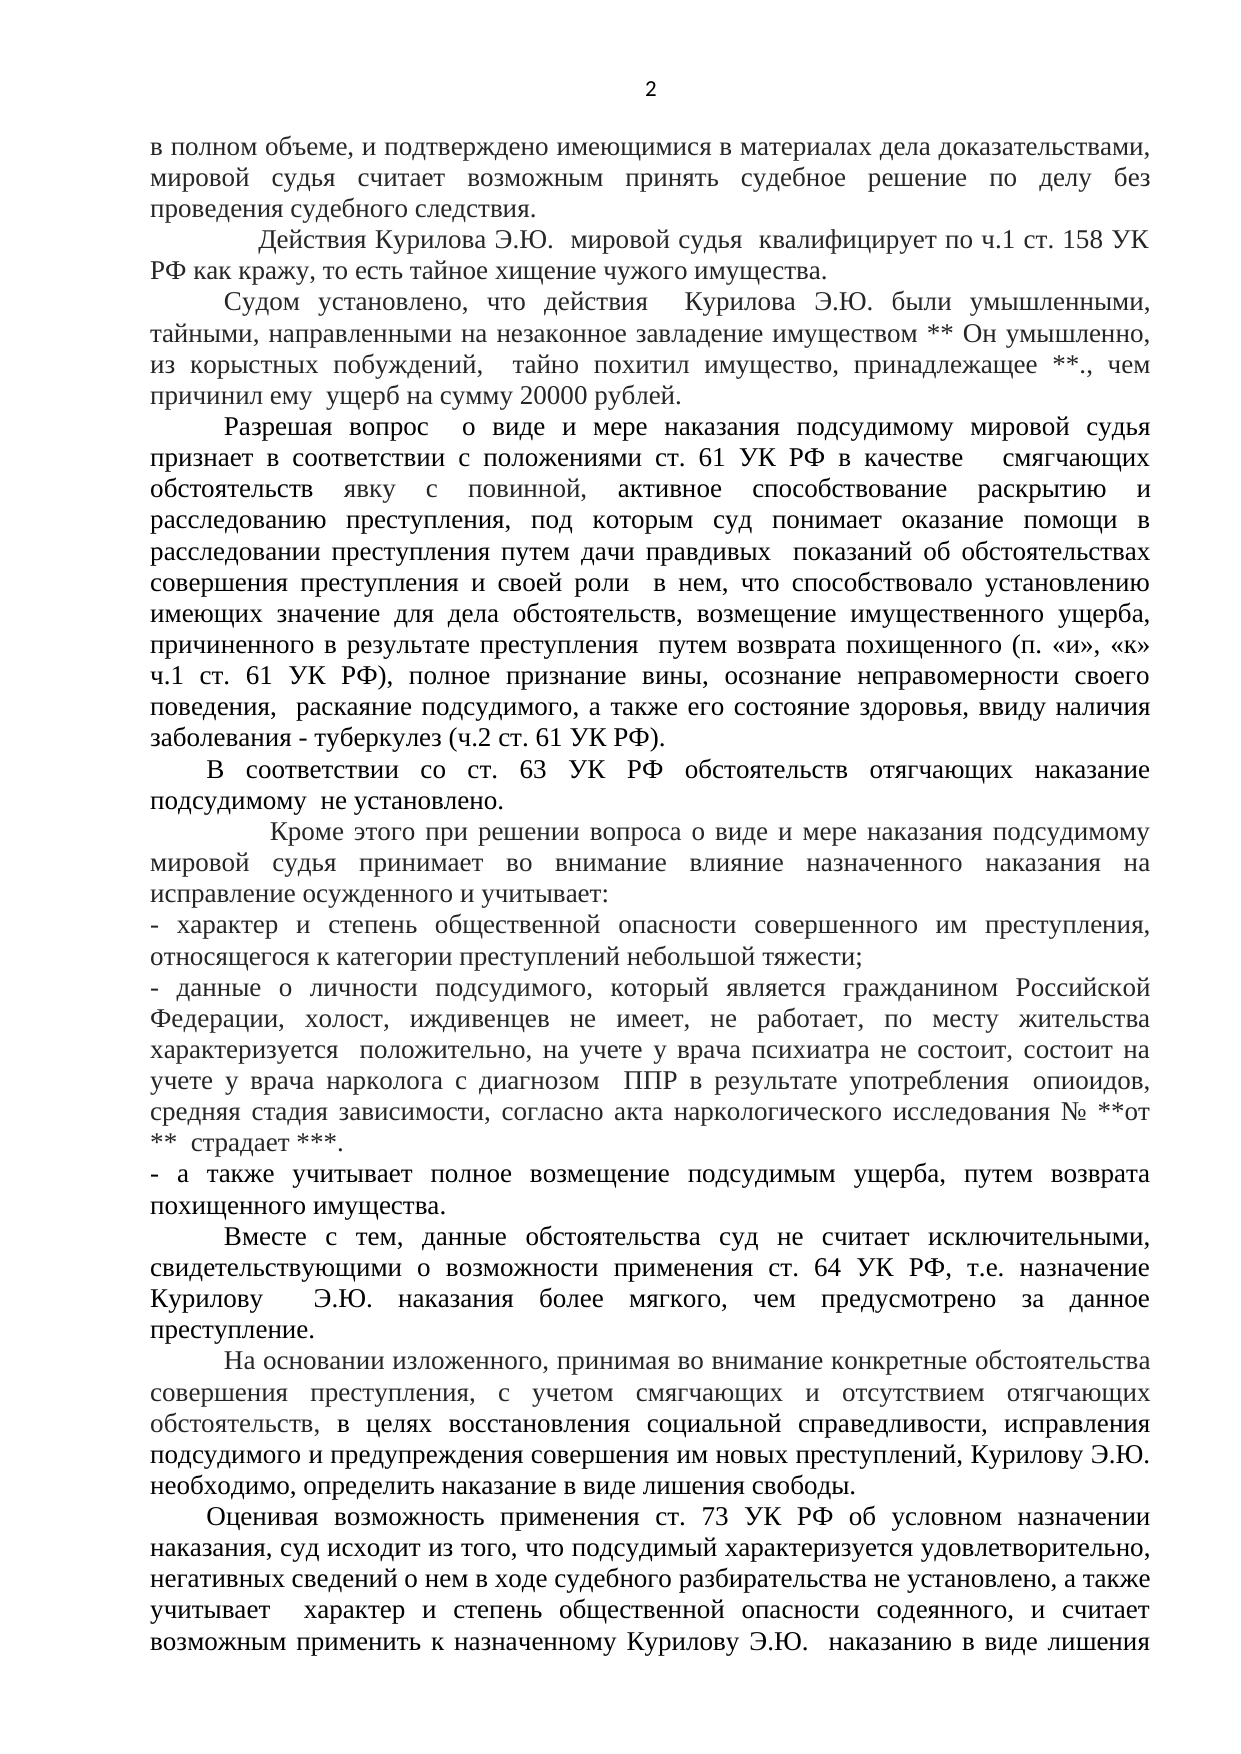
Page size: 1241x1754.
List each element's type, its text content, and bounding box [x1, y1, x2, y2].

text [150, 130, 1152, 223]
text Кроме этого при решении вопроса о виде и мере наказания подсудимому мировой судья принимает во внимание влияние назначенного наказания на исправление осужденного и учитывает: [150, 815, 1152, 908]
text В соответствии со ст. 63 УК РФ обстоятельств отягчающих наказание подсудимому не установлено. [150, 753, 1152, 815]
text - данные о личности подсудимого, который является гражданином Российской Федерации, холост, иждивенцев не имеет, не работает, по месту жительства характеризуется положительно, на учете у врача психиатра не состоит, состоит на учете у врача нарколога с диагнозом ППР в результате употребления опиоидов, средняя стадия зависимости, согласно акта наркологического исследования № **от ** страдает ***. [150, 971, 1152, 1158]
text - характер и степень общественной опасности совершенного им преступления, относящегося к категории преступлений небольшой тяжести; [150, 908, 1152, 971]
text Действия Курилова Э.Ю. мировой судья квалифицирует по ч.1 ст. 158 УК РФ как кражу, то есть тайное хищение чужого имущества. [150, 223, 1152, 286]
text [150, 1500, 1152, 1656]
text На основании изложенного, принимая во внимание конкретные обстоятельства совершения преступления, с учетом смягчающих и отсутствием отягчающих обстоятельств, в целях восстановления социальной справедливости, исправления подсудимого и предупреждения совершения им новых преступлений, Курилову Э.Ю. необходимо, определить наказание в виде лишения свободы. [150, 1344, 1152, 1500]
text Вместе с тем, данные обстоятельства суд не считает исключительными, свидетельствующими о возможности применения ст. 64 УК РФ, т.е. назначение Курилову Э.Ю. наказания более мягкого, чем предусмотрено за данное преступление. [150, 1220, 1152, 1344]
text - а также учитывает полное возмещение подсудимым ущерба, путем возврата похищенного имущества. [150, 1158, 1152, 1220]
text Судом установлено, что действия Курилова Э.Ю. были умышленными, тайными, направленными на незаконное завладение имуществом ** Он умышленно, из корыстных побуждений, тайно похитил имущество, принадлежащее **., чем причинил ему ущерб на сумму 20000 рублей. [150, 286, 1152, 410]
text Разрешая вопрос о виде и мере наказания подсудимому мировой судья признает в соответствии с положениями ст. 61 УК РФ в качестве смягчающих обстоятельств явку с повинной, активное способствование раскрытию и расследованию преступления, под которым суд понимает оказание помощи в расследовании преступления путем дачи правдивых показаний об обстоятельствах совершения преступления и своей роли в нем, что способствовало установлению имеющих значение для дела обстоятельств, возмещение имущественного ущерба, причиненного в результате преступления путем возврата похищенного (п. «и», «к» ч.1 ст. 61 УК РФ), полное признание вины, осознание неправомерности своего поведения, раскаяние подсудимого, а также его состояние здоровья, ввиду наличия заболевания - туберкулез (ч.2 ст. 61 УК РФ). [150, 410, 1152, 753]
